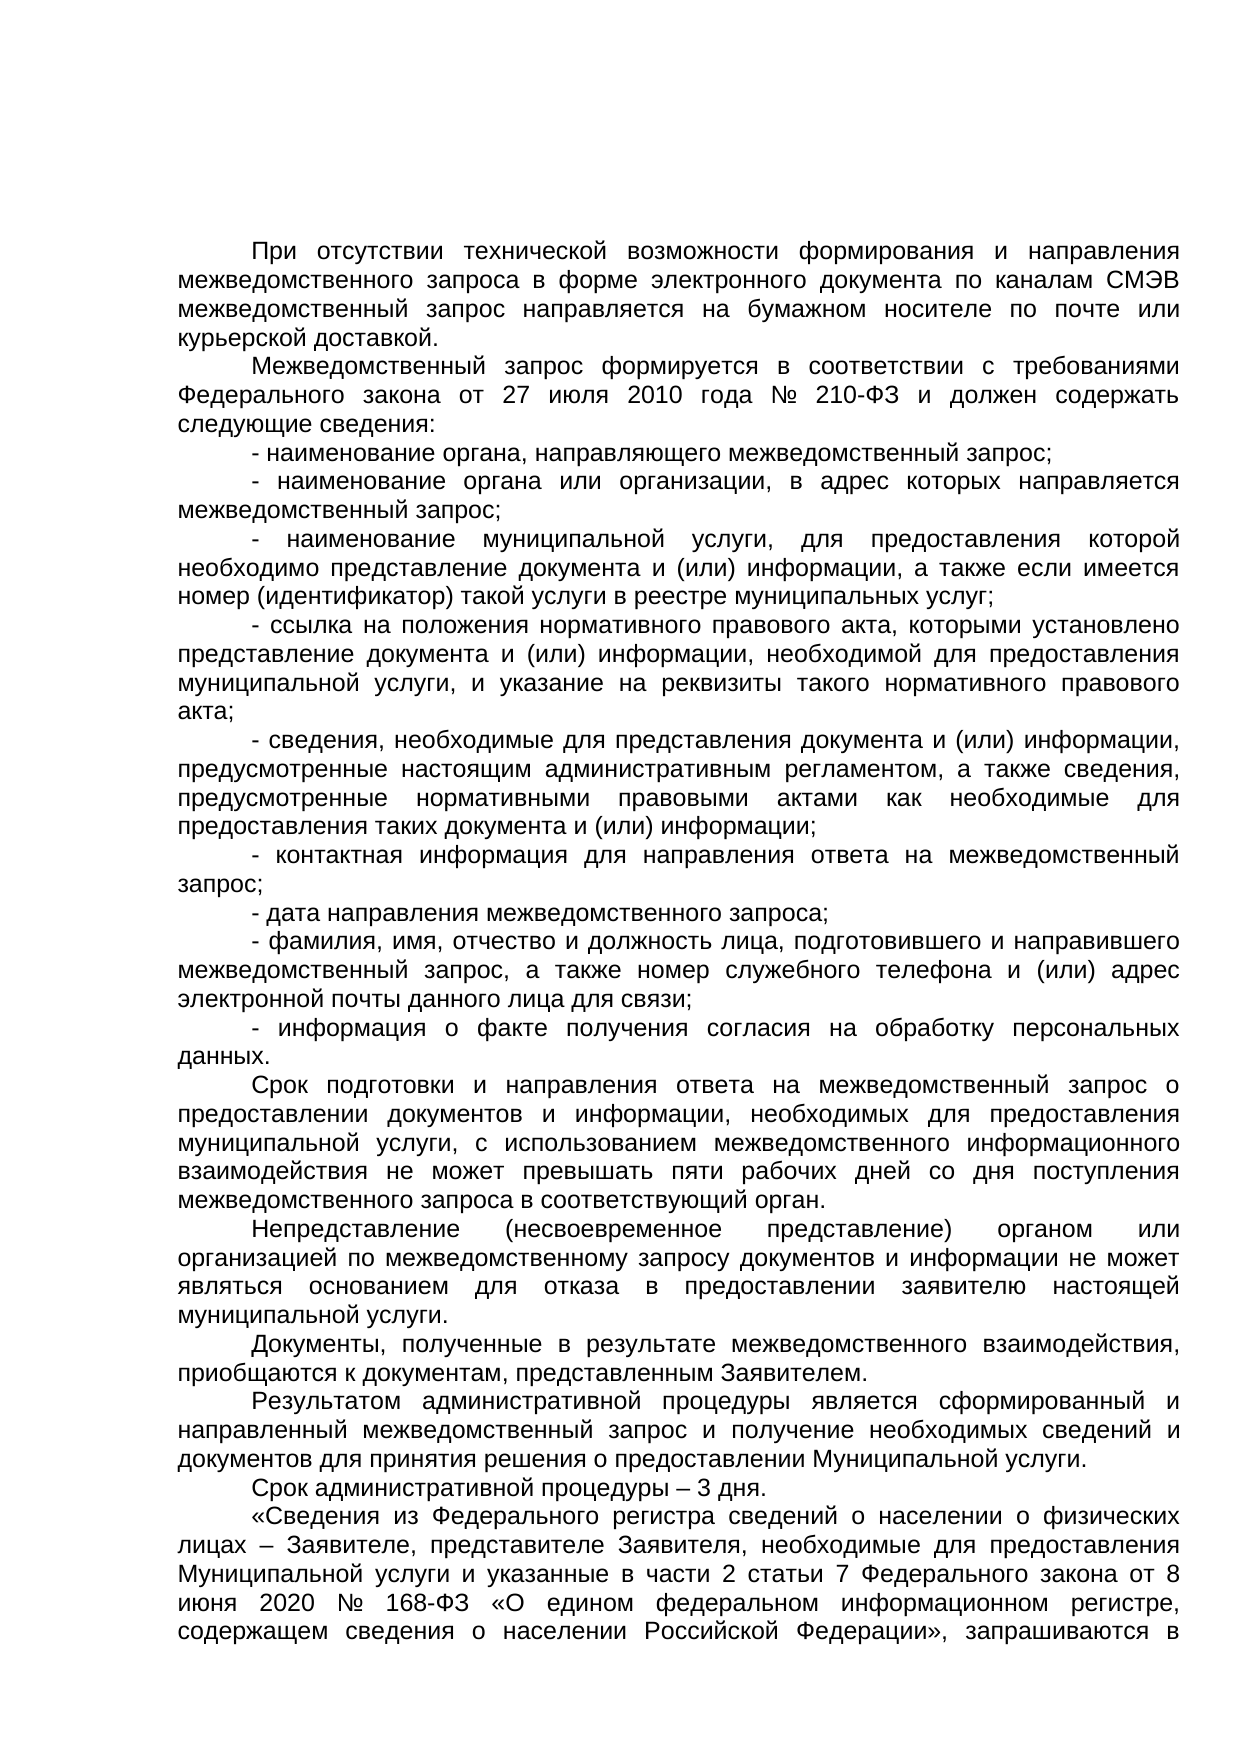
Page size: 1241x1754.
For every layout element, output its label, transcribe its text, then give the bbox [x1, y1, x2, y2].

text - сведения, необходимые для представления документа и (или) информации, предусмотренные настоящим административным регламентом, а также сведения, предусмотренные нормативными правовыми актами как необходимые для предоставления таких документа и (или) информации; [177, 725, 1181, 840]
list Срок подготовки и направления ответа на межведомственный запрос о предоставлении документов и информации, необходимых для предоставления муниципальной услуги, с использованием межведомственного информационного взаимодействия не может превышать пяти рабочих дней со дня поступления межведомственного запроса в соответствующий орган. [177, 1070, 1181, 1214]
text При отсутствии технической возможности формирования и направления межведомственного запроса в форме электронного документа по каналам СМЭВ межведомственный запрос направляется на бумажном носителе по почте или курьерской доставкой. [177, 236, 1181, 351]
text Непредставление (несвоевременное представление) органом или организацией по межведомственному запросу документов и информации не может являться основанием для отказа в предоставлении заявителю настоящей муниципальной услуги. [177, 1214, 1181, 1329]
text - наименование муниципальной услуги, для предоставления которой необходимо представление документа и (или) информации, а также если имеется номер (идентификатор) такой услуги в реестре муниципальных услуг; [177, 524, 1181, 610]
text Срок административной процедуры – 3 дня. [177, 1472, 1181, 1501]
text - информация о факте получения согласия на обработку персональных данных. [177, 1012, 1181, 1070]
text - наименование органа, направляющего межведомственный запрос; [177, 437, 1181, 466]
text Результатом административной процедуры является сформированный и направленный межведомственный запрос и получение необходимых сведений и документов для принятия решения о предоставлении Муниципальной услуги. [177, 1386, 1181, 1472]
text Документы, полученные в результате межведомственного взаимодействия, приобщаются к документам, представленным Заявителем. [177, 1329, 1181, 1386]
text - дата направления межведомственного запроса; [177, 897, 1181, 926]
text - фамилия, имя, отчество и должность лица, подготовившего и направившего межведомственный запрос, а также номер служебного телефона и (или) адрес электронной почты данного лица для связи; [177, 926, 1181, 1012]
text - ссылка на положения нормативного правового акта, которыми установлено представление документа и (или) информации, необходимой для предоставления муниципальной услуги, и указание на реквизиты такого нормативного правового акта; [177, 610, 1181, 725]
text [177, 1501, 1181, 1645]
text Межведомственный запрос формируется в соответствии с требованиями Федерального закона от 27 июля 2010 года № 210-ФЗ и должен содержать следующие сведения: [177, 351, 1181, 437]
text - наименование органа или организации, в адрес которых направляется межведомственный запрос; [177, 466, 1181, 524]
text - контактная информация для направления ответа на межведомственный запрос; [177, 840, 1181, 897]
